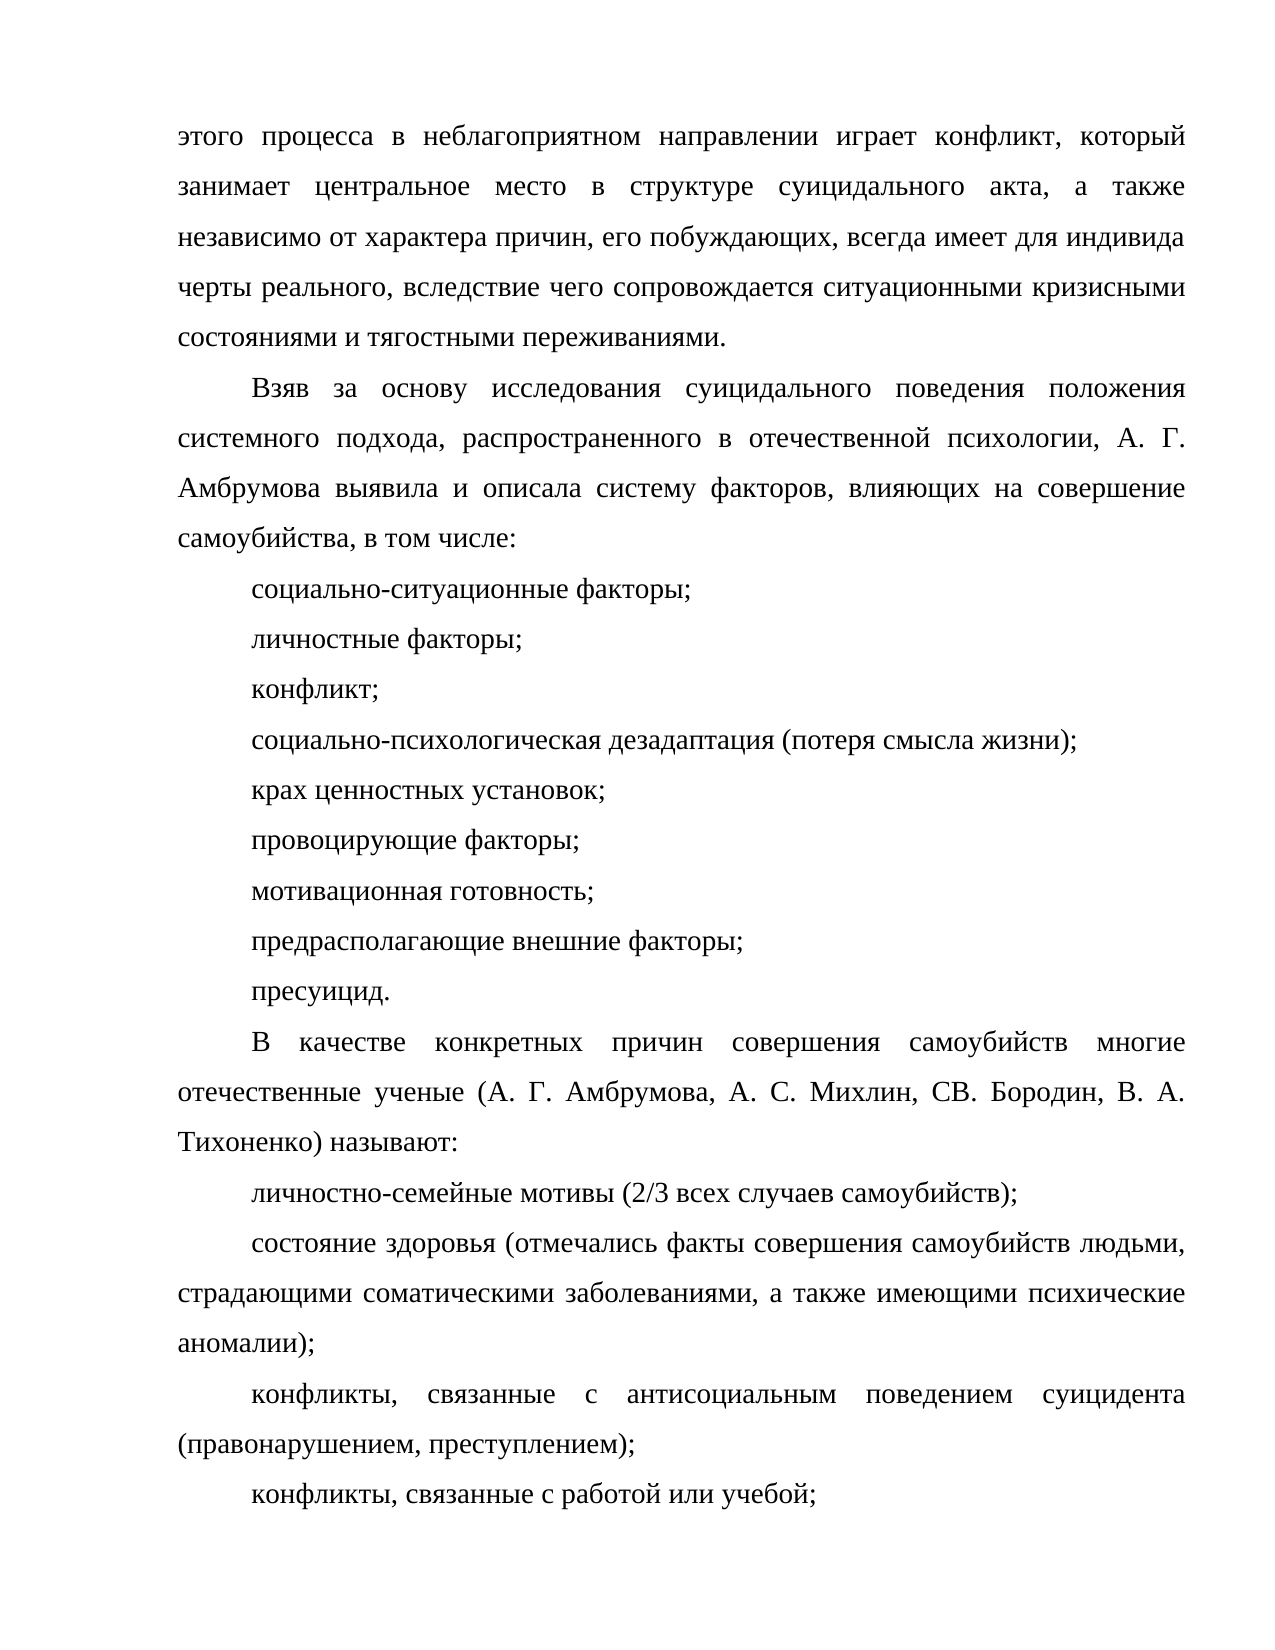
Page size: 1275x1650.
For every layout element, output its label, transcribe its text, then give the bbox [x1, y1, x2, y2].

text социально-ситуационные факторы; [177, 571, 1186, 604]
text личностные факторы; [177, 621, 1186, 655]
text конфликты, связанные с работой или учебой; [177, 1477, 1186, 1510]
text В качестве конкретных причин совершения самоубийств многие отечественные ученые (А. Г. Амбрумова, А. С. Михлин, СВ. Бородин, В. А. Тихоненко) называют: [177, 1024, 1186, 1158]
text личностно-семейные мотивы (2/3 всех случаев самоубийств); [177, 1175, 1186, 1208]
text мотивационная готовность; [177, 873, 1186, 906]
text провоцирующие факторы; [177, 822, 1186, 856]
text крах ценностных установок; [177, 772, 1186, 806]
text предрасполагающие внешние факторы; [177, 923, 1186, 957]
text конфликты, связанные с антисоциальным поведением суицидента (правонарушением, преступлением); [177, 1376, 1186, 1460]
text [177, 118, 1186, 353]
text социально-психологическая дезадаптация (потеря смысла жизни); [177, 722, 1186, 755]
text Взяв за основу исследования суицидального поведения положения системного подхода, распространенного в отечественной психологии, А. Г. Амбрумова выявила и описала систему факторов, влияющих на совершение самоубийства, в том числе: [177, 370, 1186, 554]
text состояние здоровья (отмечались факты совершения самоубийств людьми, страдающими соматическими заболеваниями, а также имеющими психические аномалии); [177, 1225, 1186, 1359]
text пресуицид. [177, 973, 1186, 1007]
text конфликт; [177, 672, 1186, 705]
